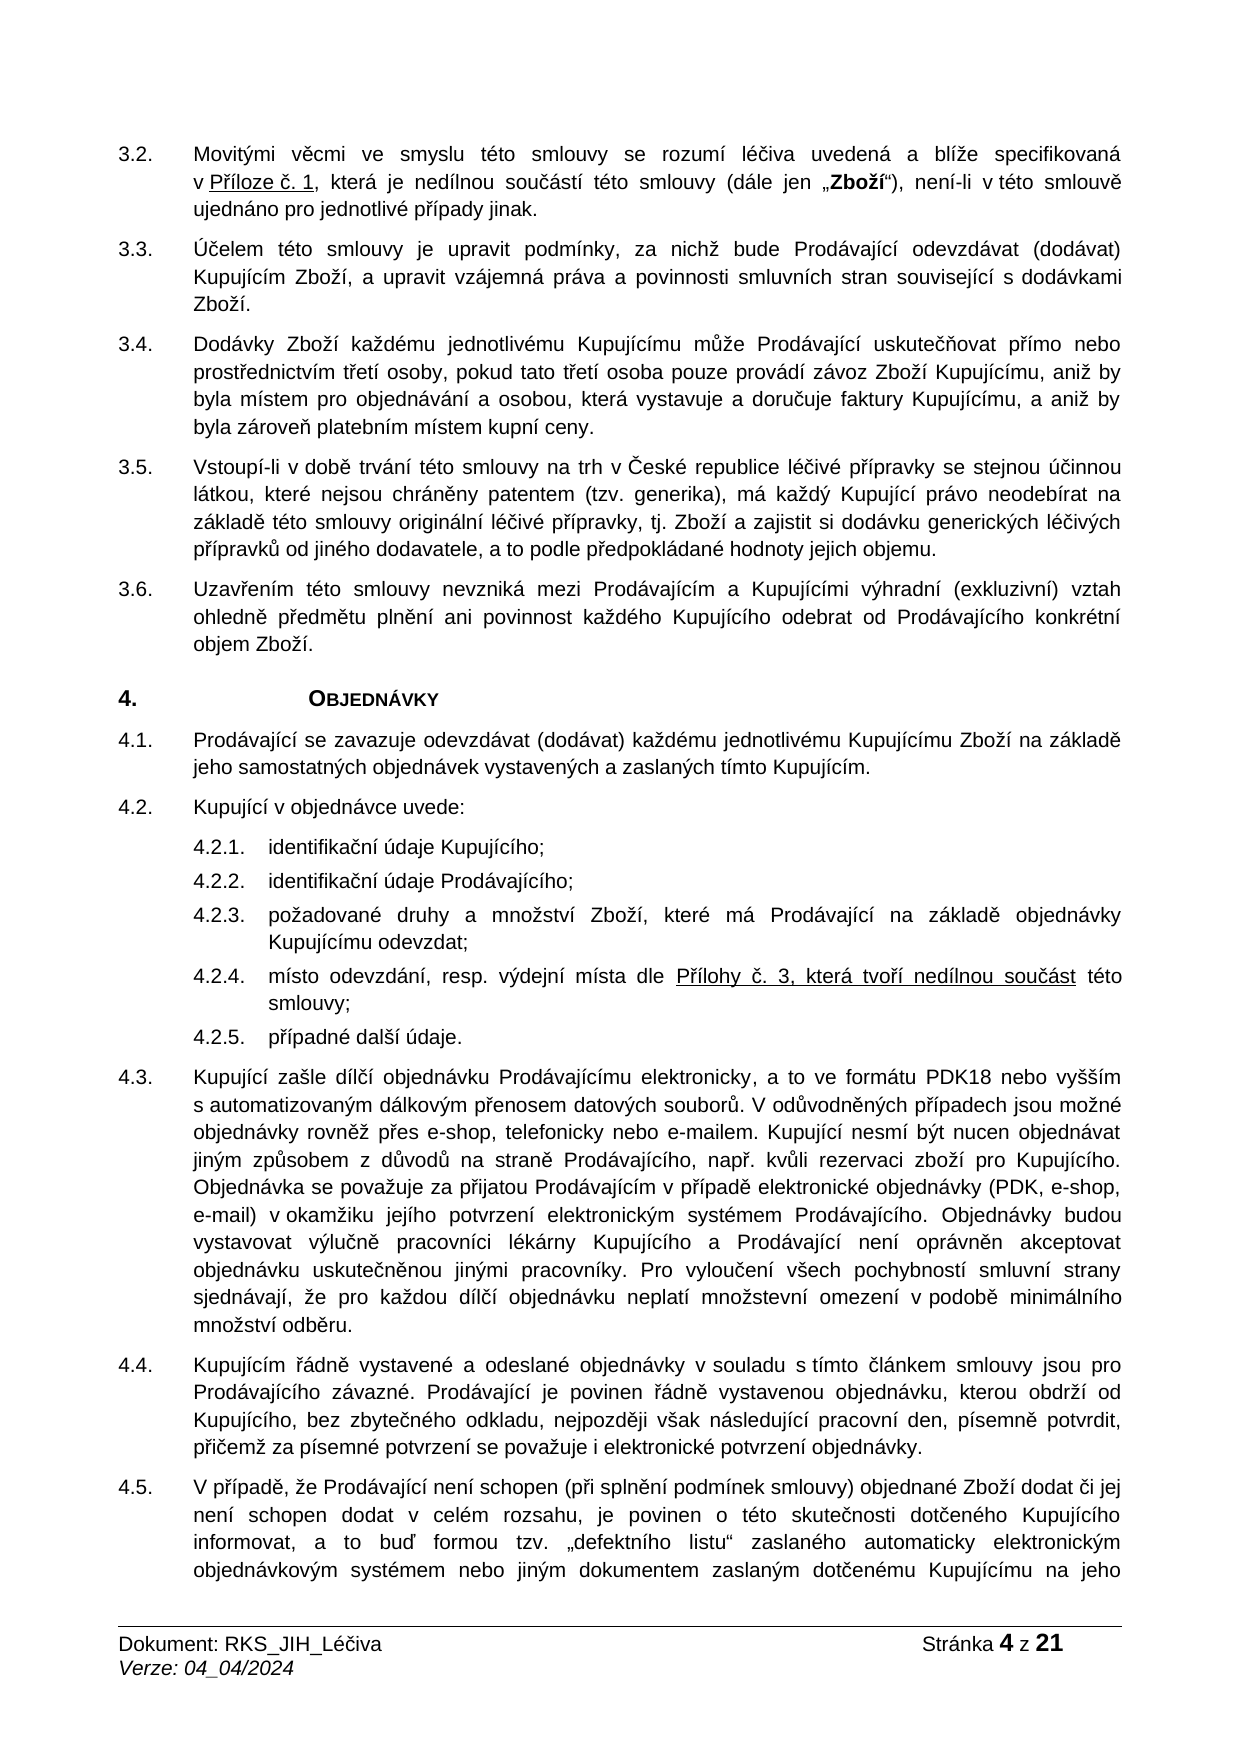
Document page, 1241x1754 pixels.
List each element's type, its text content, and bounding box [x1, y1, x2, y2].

subtitle Movitými věcmi ve smyslu této smlouvy se rozumí léčiva uvedená a blíže specifikovaná v Příloze č. 1, která je nedílnou součástí této smlouvy (dále jen „Zboží“), není-li v této smlouvě ujednáno pro jednotlivé případy jinak. [118, 142, 1122, 221]
subtitle Dodávky Zboží každému jednotlivému Kupujícímu může Prodávající uskutečňovat přímo nebo prostřednictvím třetí osoby, pokud tato třetí osoba pouze provádí závoz Zboží Kupujícímu, aniž by byla místem pro objednávání a osobou, která vystavuje a doručuje faktury Kupujícímu, a aniž by byla zároveň platebním místem kupní ceny. [118, 332, 1122, 439]
list Objednávky [118, 685, 1063, 711]
list identifikační údaje Prodávajícího; [193, 869, 1122, 893]
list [118, 1475, 1122, 1581]
subtitle Uzavřením této smlouvy nevzniká mezi Prodávajícím a Kupujícími výhradní (exkluzivní) vztah ohledně předmětu plnění ani povinnost každého Kupujícího odebrat od Prodávajícího konkrétní objem Zboží. [118, 577, 1122, 656]
list Prodávající se zavazuje odevzdávat (dodávat) každému jednotlivému Kupujícímu Zboží na základě jeho samostatných objednávek vystavených a zaslaných tímto Kupujícím. [118, 727, 1122, 779]
list identifikační údaje Kupujícího; [193, 835, 1122, 859]
subtitle Účelem této smlouvy je upravit podmínky, za nichž bude Prodávající odevzdávat (dodávat) Kupujícím Zboží, a upravit vzájemná práva a povinnosti smluvních stran související s dodávkami Zboží. [118, 237, 1122, 316]
subtitle Vstoupí-li v době trvání této smlouvy na trh v České republice léčivé přípravky se stejnou účinnou látkou, které nejsou chráněny patentem (tzv. generika), má každý Kupující právo neodebírat na základě této smlouvy originální léčivé přípravky, tj. Zboží a zajistit si dodávku generických léčivých přípravků od jiného dodavatele, a to podle předpokládané hodnoty jejich objemu. [118, 455, 1122, 561]
list Kupující zašle dílčí objednávku Prodávajícímu elektronicky, a to ve formátu PDK18 nebo vyšším s automatizovaným dálkovým přenosem datových souborů. V odůvodněných případech jsou možné objednávky rovněž přes e-shop, telefonicky nebo e-mailem. Kupující nesmí být nucen objednávat jiným způsobem z důvodů na straně Prodávajícího, např. kvůli rezervaci zboží pro Kupujícího. Objednávka se považuje za přijatou Prodávajícím v případě elektronické objednávky (PDK, e-shop, e-mail) v okamžiku jejího potvrzení elektronickým systémem Prodávajícího. Objednávky budou vystavovat výlučně pracovníci lékárny Kupujícího a Prodávající není oprávněn akceptovat objednávku uskutečněnou jinými pracovníky. Pro vyloučení všech pochybností smluvní strany sjednávají, že pro každou dílčí objednávku neplatí množstevní omezení v podobě minimálního množství odběru. [118, 1065, 1122, 1336]
list požadované druhy a množství Zboží, které má Prodávající na základě objednávky Kupujícímu odevzdat; [193, 902, 1122, 954]
list Kupujícím řádně vystavené a odeslané objednávky v souladu s tímto článkem smlouvy jsou pro Prodávajícího závazné. Prodávající je povinen řádně vystavenou objednávku, kterou obdrží od Kupujícího, bez zbytečného odkladu, nejpozději však následující pracovní den, písemně potvrdit, přičemž za písemné potvrzení se považuje i elektronické potvrzení objednávky. [118, 1352, 1122, 1459]
list Kupující v objednávce uvede: [118, 795, 1122, 819]
list případné další údaje. [193, 1025, 1122, 1049]
list místo odevzdání, resp. výdejní místa dle Přílohy č. 3, která tvoří nedílnou součást této smlouvy; [193, 964, 1122, 1015]
